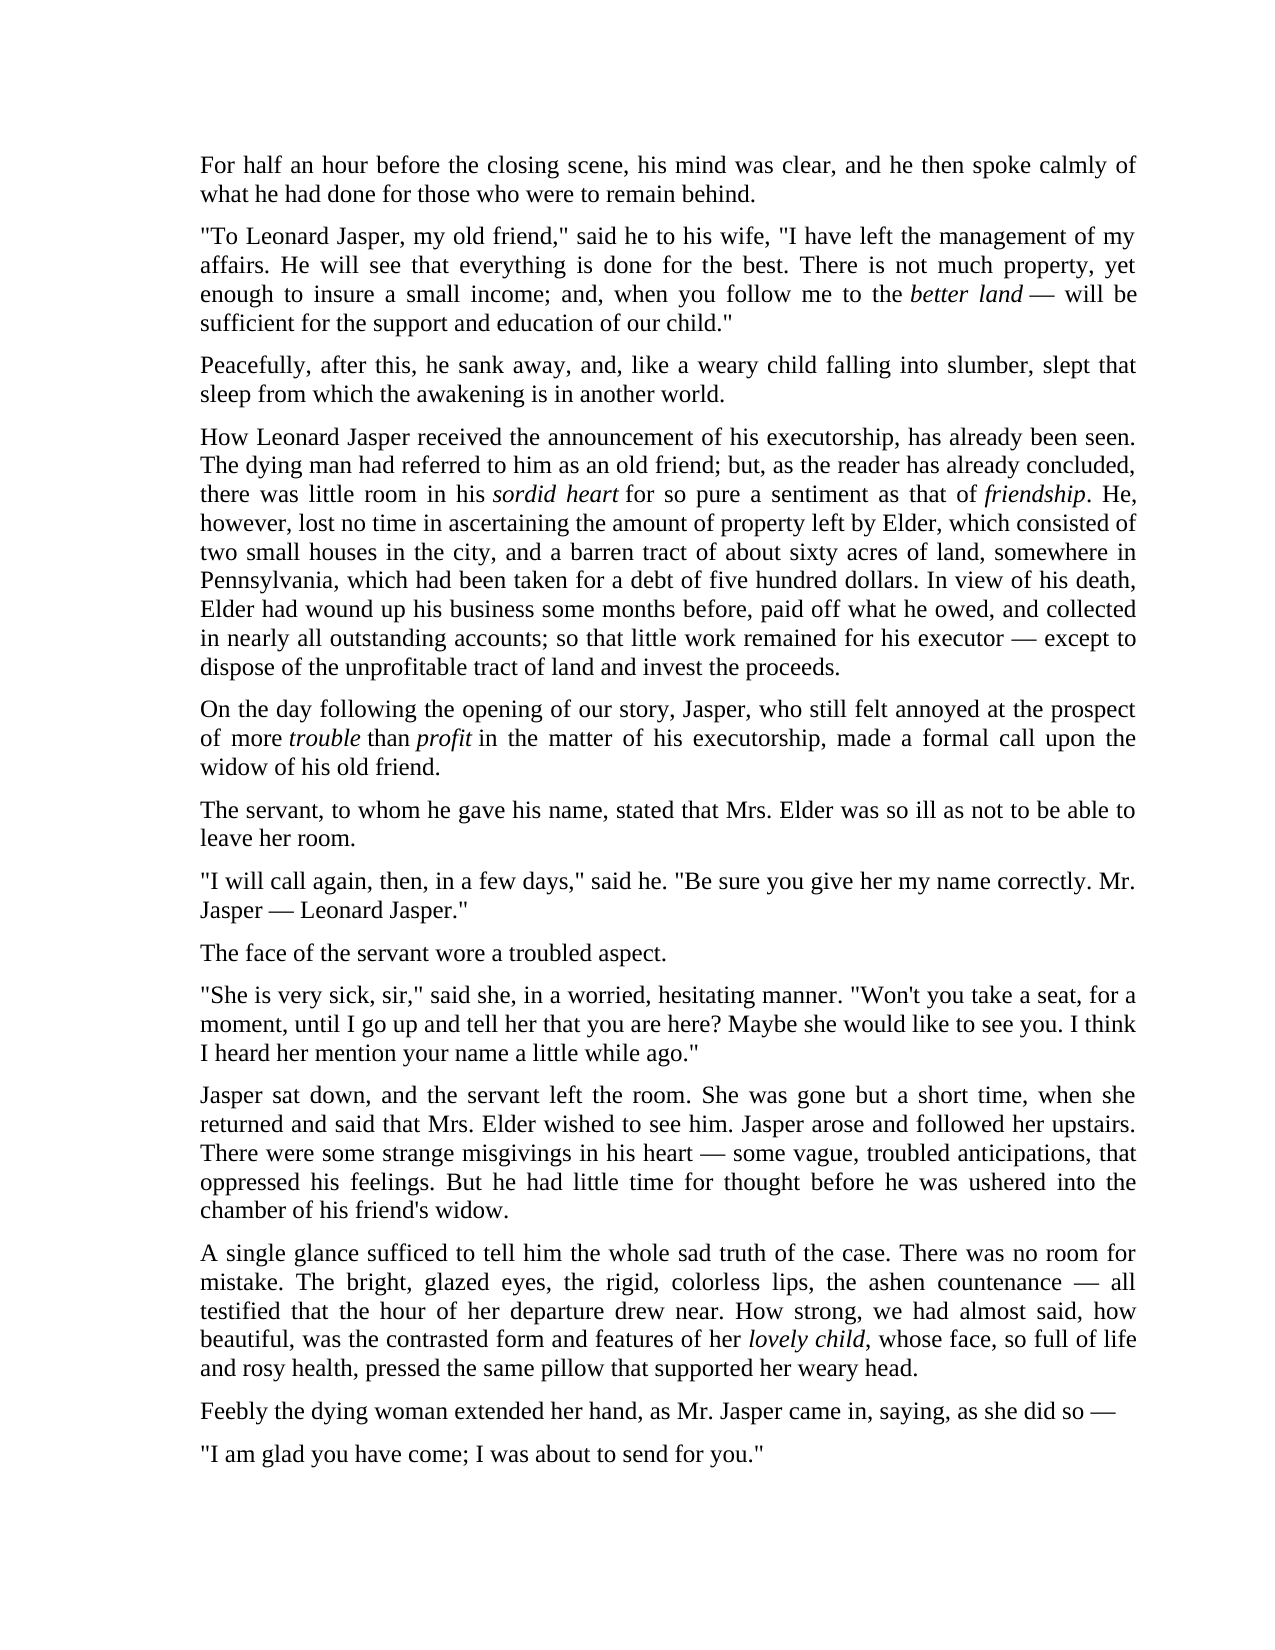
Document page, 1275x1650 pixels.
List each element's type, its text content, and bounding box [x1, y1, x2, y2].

text "She is very sick, sir," said she, in a worried, hesitating manner. "Won't you take a seat, for a moment, until I go up and tell her that you are here? Maybe she would like to see you. I think I heard her mention your name a little while ago." [200, 980, 1137, 1067]
text How Leonard Jasper received the announcement of his executorship, has already been seen. The dying man had referred to him as an old friend; but, as the reader has already concluded, there was little room in his sordid heart for so pure a sentiment as that of friendship. He, however, lost no time in ascertaining the amount of property left by Elder, which consisted of two small houses in the city, and a barren tract of about sixty acres of land, somewhere in Pennsylvania, which had been taken for a debt of five hundred dollars. In view of his death, Elder had wound up his business some months before, paid off what he owed, and collected in nearly all outstanding accounts; so that little work remained for his executor — except to dispose of the unprofitable tract of land and invest the proceeds. [200, 422, 1137, 681]
text For half an hour before the closing scene, his mind was clear, and he then spoke calmly of what he had done for those who were to remain behind. [200, 150, 1137, 207]
text A single glance sufficed to tell him the whole sad truth of the case. There was no room for mistake. The bright, glazed eyes, the rigid, colorless lips, the ashen countenance — all testified that the hour of her departure drew near. How strong, we had almost said, how beautiful, was the contrasted form and features of her lovely child, whose face, so full of life and rosy health, pressed the same pillow that supported her weary head. [200, 1238, 1137, 1382]
text The face of the servant wore a troubled aspect. [200, 938, 1137, 966]
text "To Leonard Jasper, my old friend," said he to his wife, "I have left the management of my affairs. He will see that everything is done for the best. There is not much property, yet enough to insure a small income; and, when you follow me to the better land — will be sufficient for the support and education of our child." [200, 221, 1137, 336]
text Jasper sat down, and the servant left the room. She was gone but a short time, when she returned and said that Mrs. Elder wished to see him. Jasper arose and followed her upstairs. There were some strange misgivings in his heart — some vague, troubled anticipations, that oppressed his feelings. But he had little time for thought before he was ushered into the chamber of his friend's widow. [200, 1081, 1137, 1224]
text "I will call again, then, in a few days," said he. "Be sure you give her my name correctly. Mr. Jasper — Leonard Jasper." [200, 866, 1137, 924]
text Peacefully, after this, he sank away, and, like a weary child falling into slumber, slept that sleep from which the awakening is in another world. [200, 350, 1137, 408]
text The servant, to whom he gave his name, stated that Mrs. Elder was so ill as not to be able to leave her room. [200, 795, 1137, 852]
text "I am glad you have come; I was about to send for you." [200, 1439, 1137, 1467]
text Feebly the dying woman extended her hand, as Mr. Jasper came in, saying, as she did so — [200, 1396, 1137, 1425]
text On the day following the opening of our story, Jasper, who still felt annoyed at the prospect of more trouble than profit in the matter of his executorship, made a formal call upon the widow of his old friend. [200, 694, 1137, 781]
